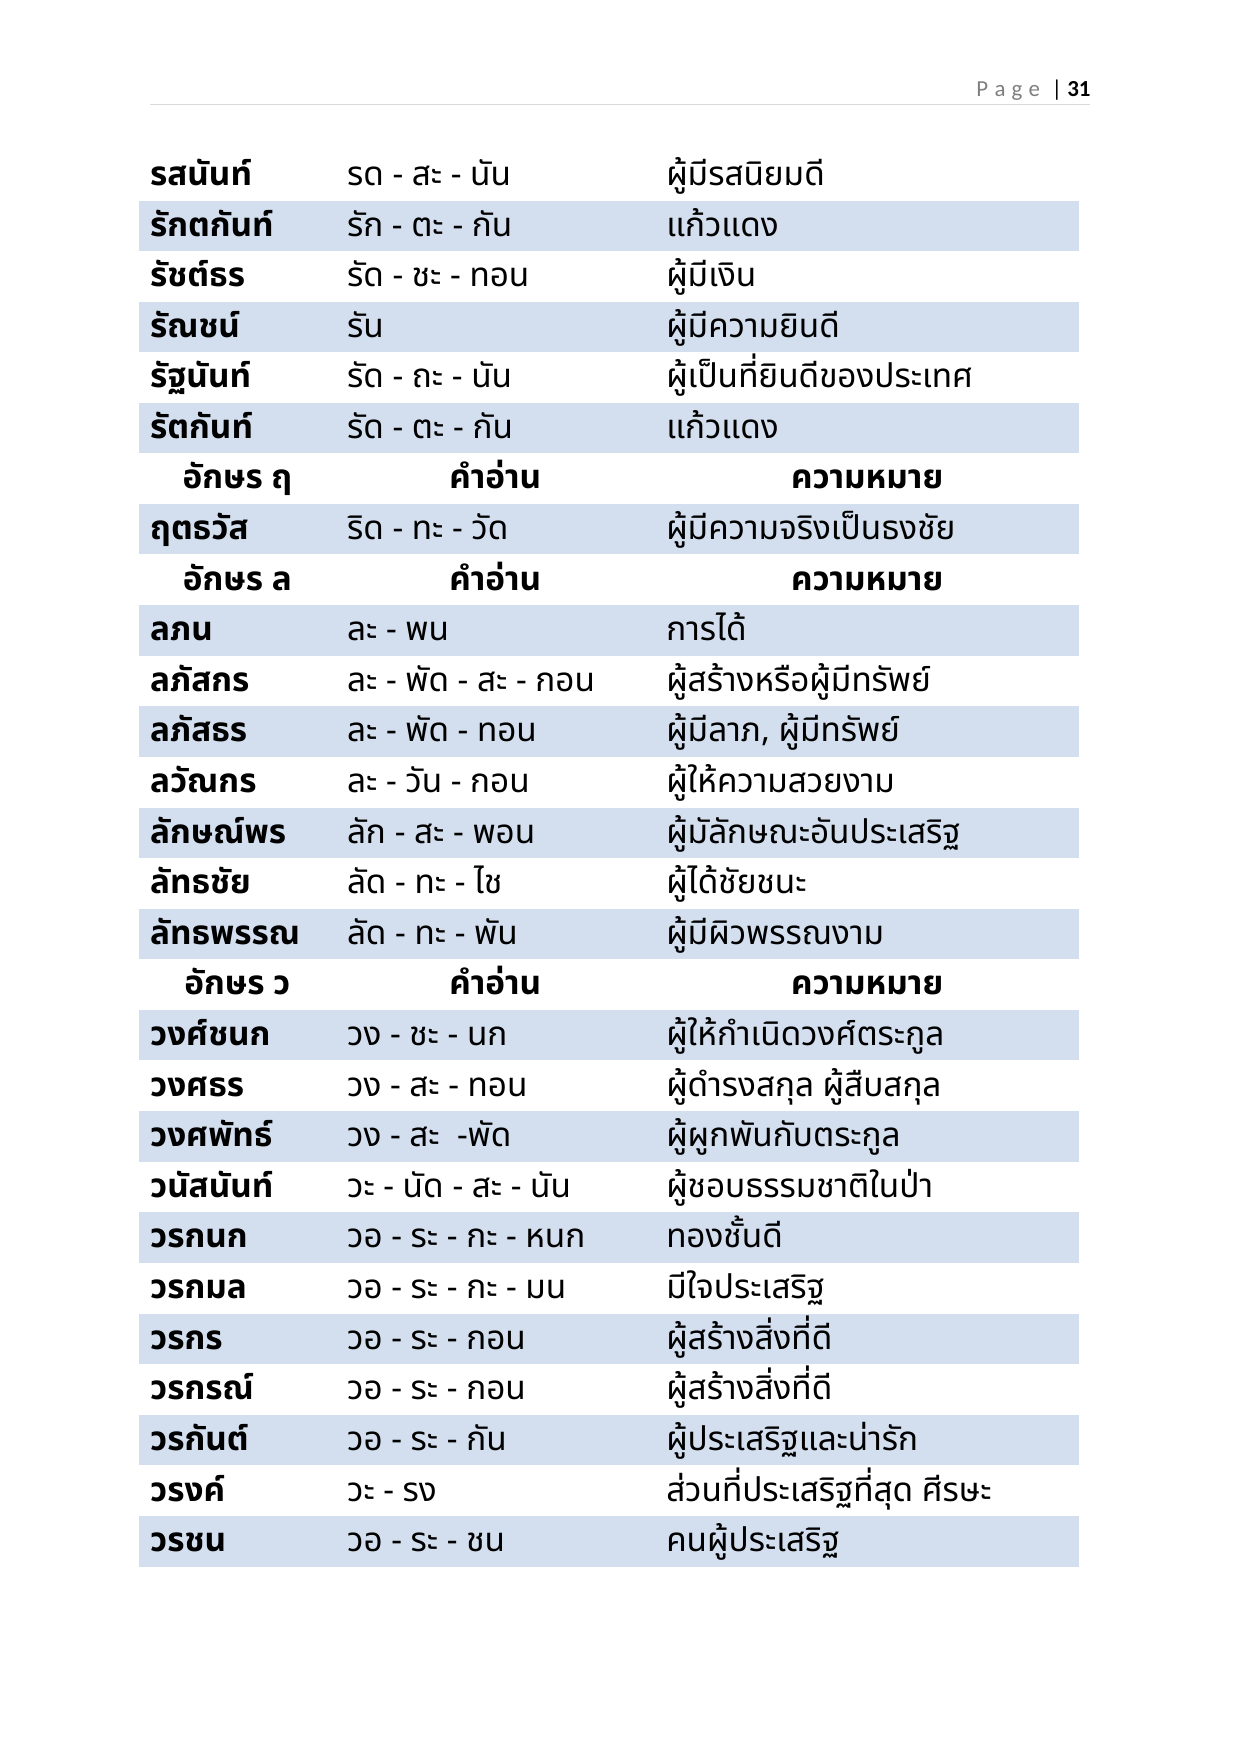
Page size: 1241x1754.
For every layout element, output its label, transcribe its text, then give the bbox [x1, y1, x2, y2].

table_cell แก้วแดง [655, 201, 1079, 251]
table_cell รัฐนันท์ [139, 352, 336, 403]
table_cell รด - สะ - นัน [336, 150, 655, 201]
table_cell รัด - ชะ - ทอน [336, 251, 655, 302]
table_cell รัด - ถะ - นัน [336, 352, 655, 403]
table_cell ผู้มีความยินดี [655, 302, 1079, 352]
table_cell รสนันท์ [139, 150, 336, 201]
table_cell ผู้มีเงิน [655, 251, 1079, 302]
table_cell รักตกันท์ [139, 201, 336, 251]
table_cell รัชต์ธร [139, 251, 336, 302]
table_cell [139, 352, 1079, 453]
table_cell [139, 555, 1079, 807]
table_cell ผู้มีรสนิยมดี [655, 150, 1079, 201]
table_cell รัก - ตะ - กัน [336, 201, 655, 251]
table_cell รัณชน์ [139, 302, 336, 352]
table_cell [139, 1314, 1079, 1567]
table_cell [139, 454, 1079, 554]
table_cell รัน [336, 302, 655, 352]
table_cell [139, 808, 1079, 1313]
